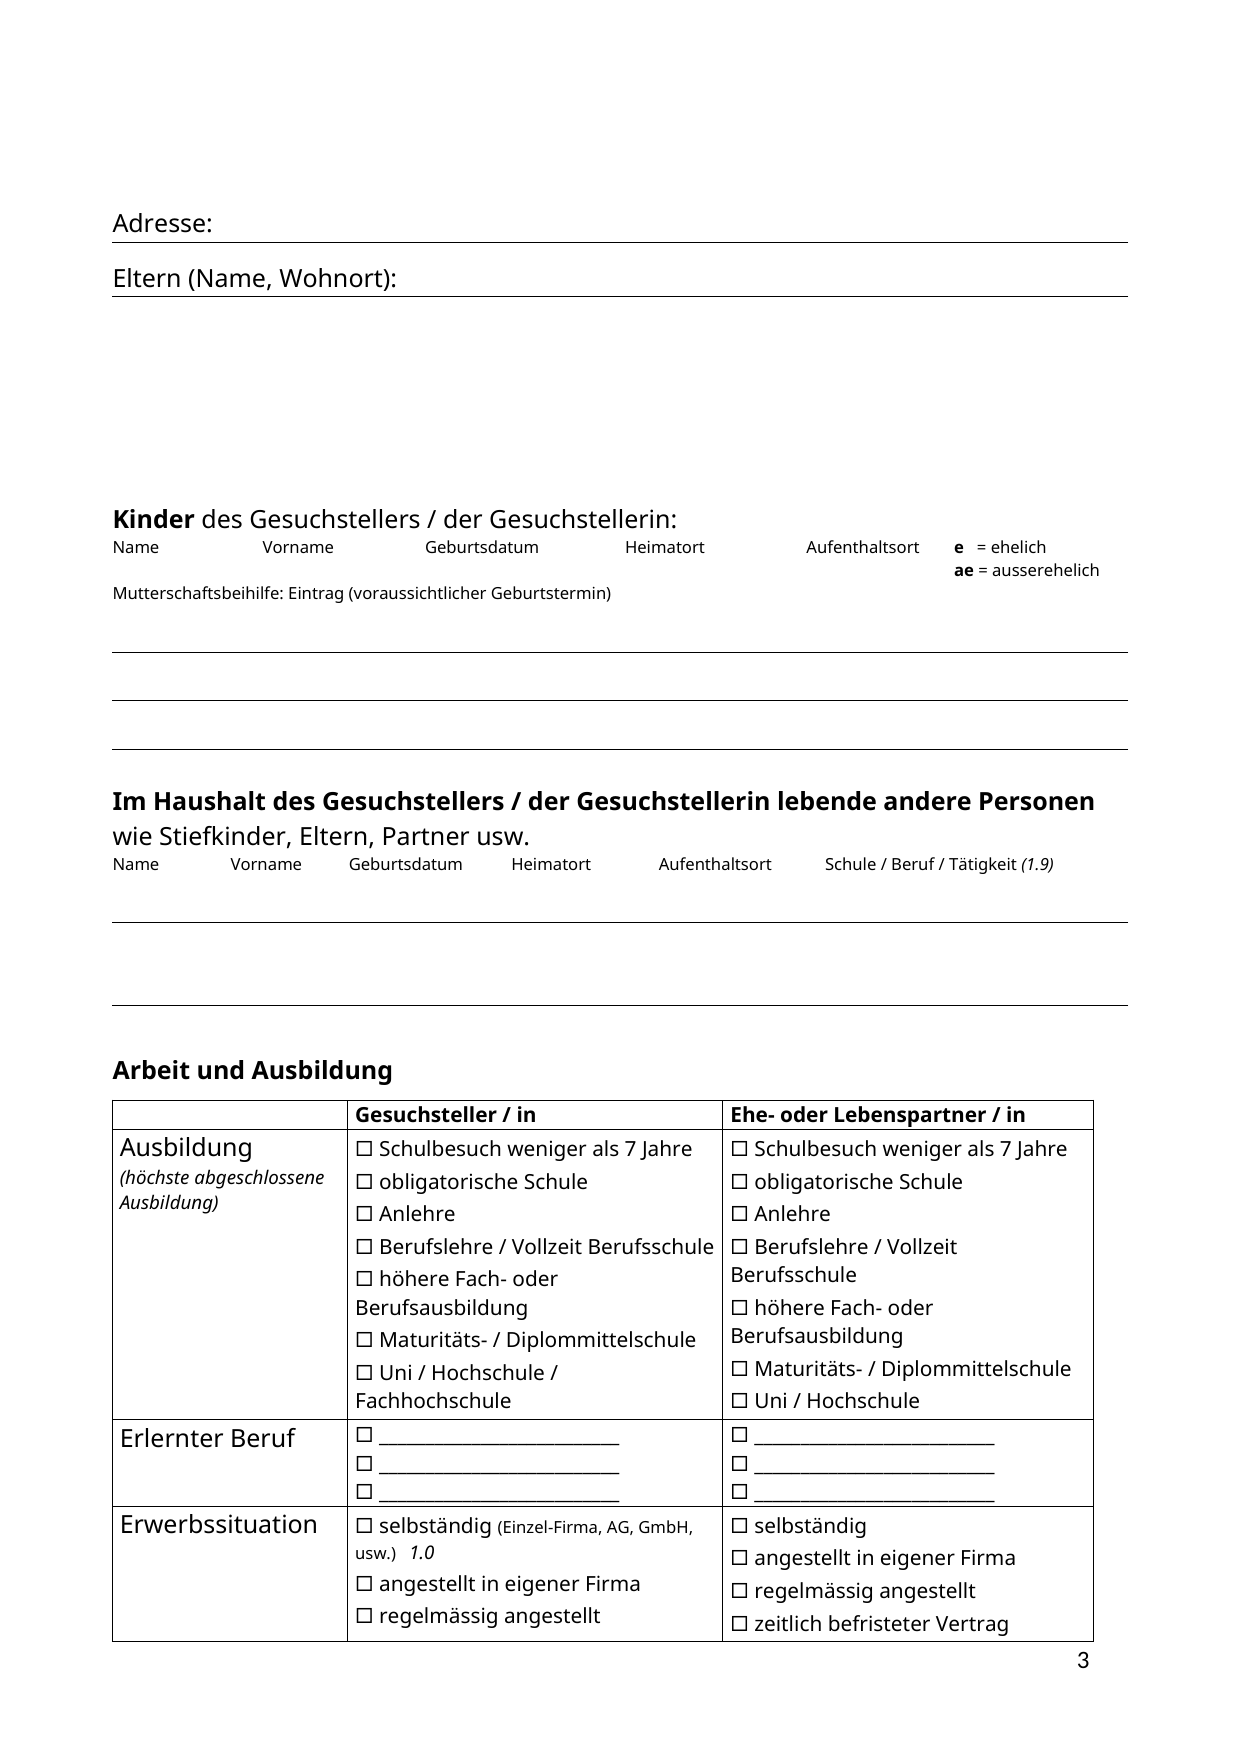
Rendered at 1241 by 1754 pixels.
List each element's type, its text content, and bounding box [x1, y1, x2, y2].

text Name Vorname Geburtsdatum Heimatort Aufenthaltsort e = ehelich [112, 536, 1128, 559]
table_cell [348, 1507, 722, 1641]
table_header Gesuchsteller / in [348, 1101, 722, 1129]
text Mutterschaftsbeihilfe: Eintrag (voraussichtlicher Geburtstermin) [112, 581, 1128, 604]
text Adresse: [112, 206, 1128, 242]
table_cell Ausbildung (höchste abgeschlossene Ausbildung) [113, 1130, 347, 1419]
text Name Vorname Geburtsdatum Heimatort Aufenthaltsort Schule / Beruf / Tätigkeit (1.9) [112, 852, 1128, 875]
table_cell Erlernter Beruf [113, 1420, 347, 1506]
table_cell Schulbesuch weniger als 7 Jahre obligatorische Schule Anlehre Berufslehre / Vollzeit Berufsschule höhere Fach- oder Berufsausbildung Maturitäts- / Diplommittelschule Uni / Hochschule [723, 1130, 1093, 1419]
text Im Haushalt des Gesuchstellers / der Gesuchstellerin lebende andere Personen wie Stiefkinder, Eltern, Partner usw. [112, 784, 1128, 852]
text ae = ausserehelich [112, 559, 1158, 581]
table_header [113, 1101, 347, 1129]
text Kinder des Gesuchstellers / der Gesuchstellerin: [112, 502, 1128, 536]
text Arbeit und Ausbildung [112, 1053, 1128, 1087]
table_cell __________________________ __________________________ __________________________ [348, 1420, 722, 1506]
table_cell __________________________ __________________________ __________________________ [723, 1420, 1093, 1506]
table_cell Schulbesuch weniger als 7 Jahre obligatorische Schule Anlehre Berufslehre / Vollzeit Berufsschule höhere Fach- oder Berufsausbildung Maturitäts- / Diplommittelschule Uni / Hochschule / Fachhochschule [348, 1130, 722, 1419]
table_header Ehe- oder Lebenspartner / in [723, 1101, 1093, 1129]
table_cell Erwerbssituation [113, 1507, 347, 1641]
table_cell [723, 1507, 1093, 1641]
text Eltern (Name, Wohnort): [112, 260, 1128, 296]
